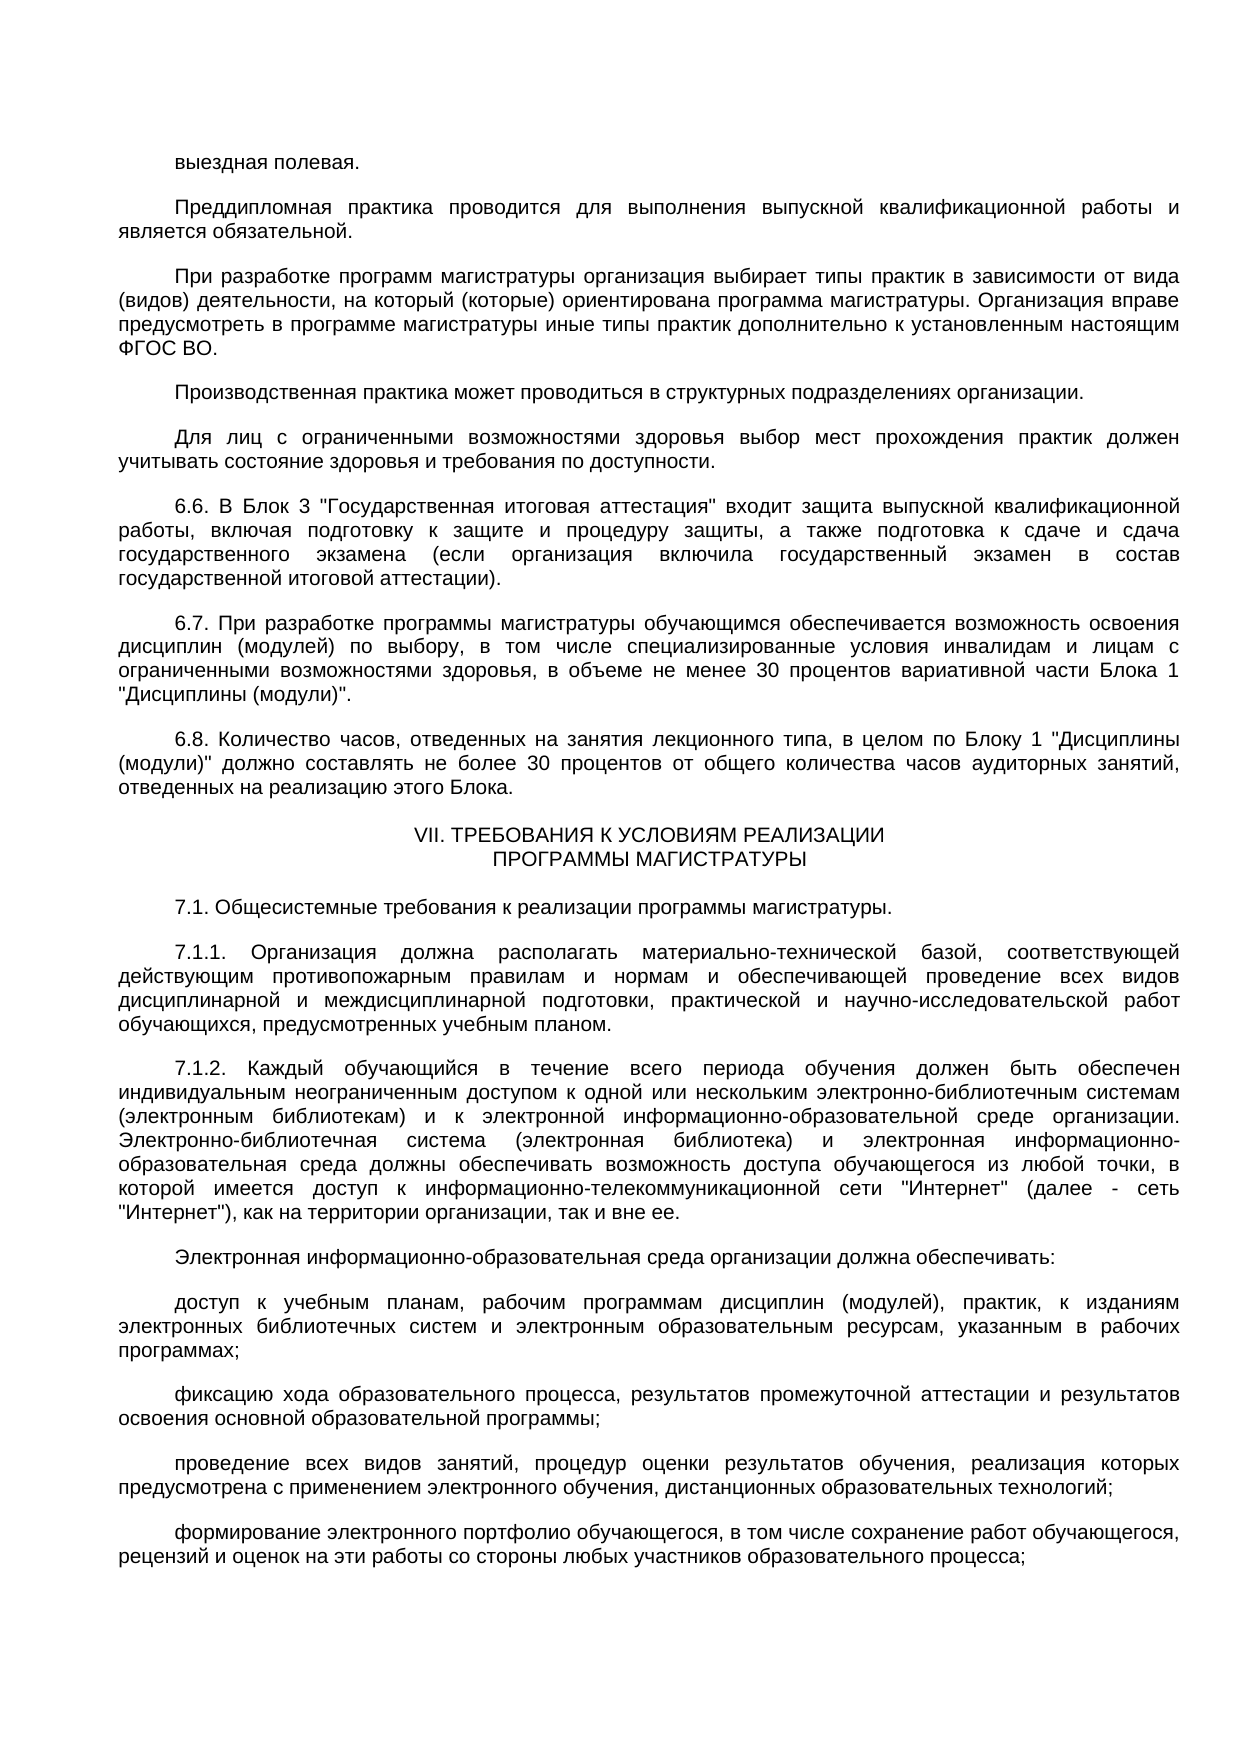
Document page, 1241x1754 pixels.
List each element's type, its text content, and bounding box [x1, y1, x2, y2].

text формирование электронного портфолио обучающегося, в том числе сохранение работ обучающегося, рецензий и оценок на эти работы со стороны любых участников образовательного процесса; [118, 1520, 1181, 1568]
text 6.6. В Блок 3 "Государственная итоговая аттестация" входит защита выпускной квалификационной работы, включая подготовку к защите и процедуру защиты, а также подготовка к сдаче и сдача государственного экзамена (если организация включила государственный экзамен в состав государственной итоговой аттестации). [118, 494, 1181, 589]
text Производственная практика может проводиться в структурных подразделениях организации. [118, 380, 1181, 404]
text 7.1.2. Каждый обучающийся в течение всего периода обучения должен быть обеспечен индивидуальным неограниченным доступом к одной или нескольким электронно-библиотечным системам (электронным библиотекам) и к электронной информационно-образовательной среде организации. Электронно-библиотечная система (электронная библиотека) и электронная информационно-образовательная среда должны обеспечивать возможность доступа обучающегося из любой точки, в которой имеется доступ к информационно-телекоммуникационной сети "Интернет" (далее - сеть "Интернет"), как на территории организации, так и вне ее. [118, 1056, 1181, 1224]
text фиксацию хода образовательного процесса, результатов промежуточной аттестации и результатов освоения основной образовательной программы; [118, 1382, 1181, 1430]
text Для лиц с ограниченными возможностями здоровья выбор мест прохождения практик должен учитывать состояние здоровья и требования по доступности. [118, 425, 1181, 473]
text 7.1. Общесистемные требования к реализации программы магистратуры. [118, 895, 1181, 919]
text доступ к учебным планам, рабочим программам дисциплин (модулей), практик, к изданиям электронных библиотечных систем и электронным образовательным ресурсам, указанным в рабочих программах; [118, 1289, 1181, 1361]
text ПРОГРАММЫ МАГИСТРАТУРЫ [118, 847, 1181, 871]
text проведение всех видов занятий, процедур оценки результатов обучения, реализация которых предусмотрена с применением электронного обучения, дистанционных образовательных технологий; [118, 1451, 1181, 1499]
text 6.8. Количество часов, отведенных на занятия лекционного типа, в целом по Блоку 1 "Дисциплины (модули)" должно составлять не более 30 процентов от общего количества часов аудиторных занятий, отведенных на реализацию этого Блока. [118, 727, 1181, 799]
text 7.1.1. Организация должна располагать материально-технической базой, соответствующей действующим противопожарным правилам и нормам и обеспечивающей проведение всех видов дисциплинарной и междисциплинарной подготовки, практической и научно-исследовательской работ обучающихся, предусмотренных учебным планом. [118, 939, 1181, 1035]
text При разработке программ магистратуры организация выбирает типы практик в зависимости от вида (видов) деятельности, на который (которые) ориентирована программа магистратуры. Организация вправе предусмотреть в программе магистратуры иные типы практик дополнительно к установленным настоящим ФГОС ВО. [118, 263, 1181, 359]
text Электронная информационно-образовательная среда организации должна обеспечивать: [118, 1245, 1181, 1269]
text выездная полевая. [118, 150, 1181, 174]
text Преддипломная практика проводится для выполнения выпускной квалификационной работы и является обязательной. [118, 195, 1181, 243]
text 6.7. При разработке программы магистратуры обучающимся обеспечивается возможность освоения дисциплин (модулей) по выбору, в том числе специализированные условия инвалидам и лицам с ограниченными возможностями здоровья, в объеме не менее 30 процентов вариативной части Блока 1 "Дисциплины (модули)". [118, 610, 1181, 706]
text VII. ТРЕБОВАНИЯ К УСЛОВИЯМ РЕАЛИЗАЦИИ [118, 823, 1181, 847]
